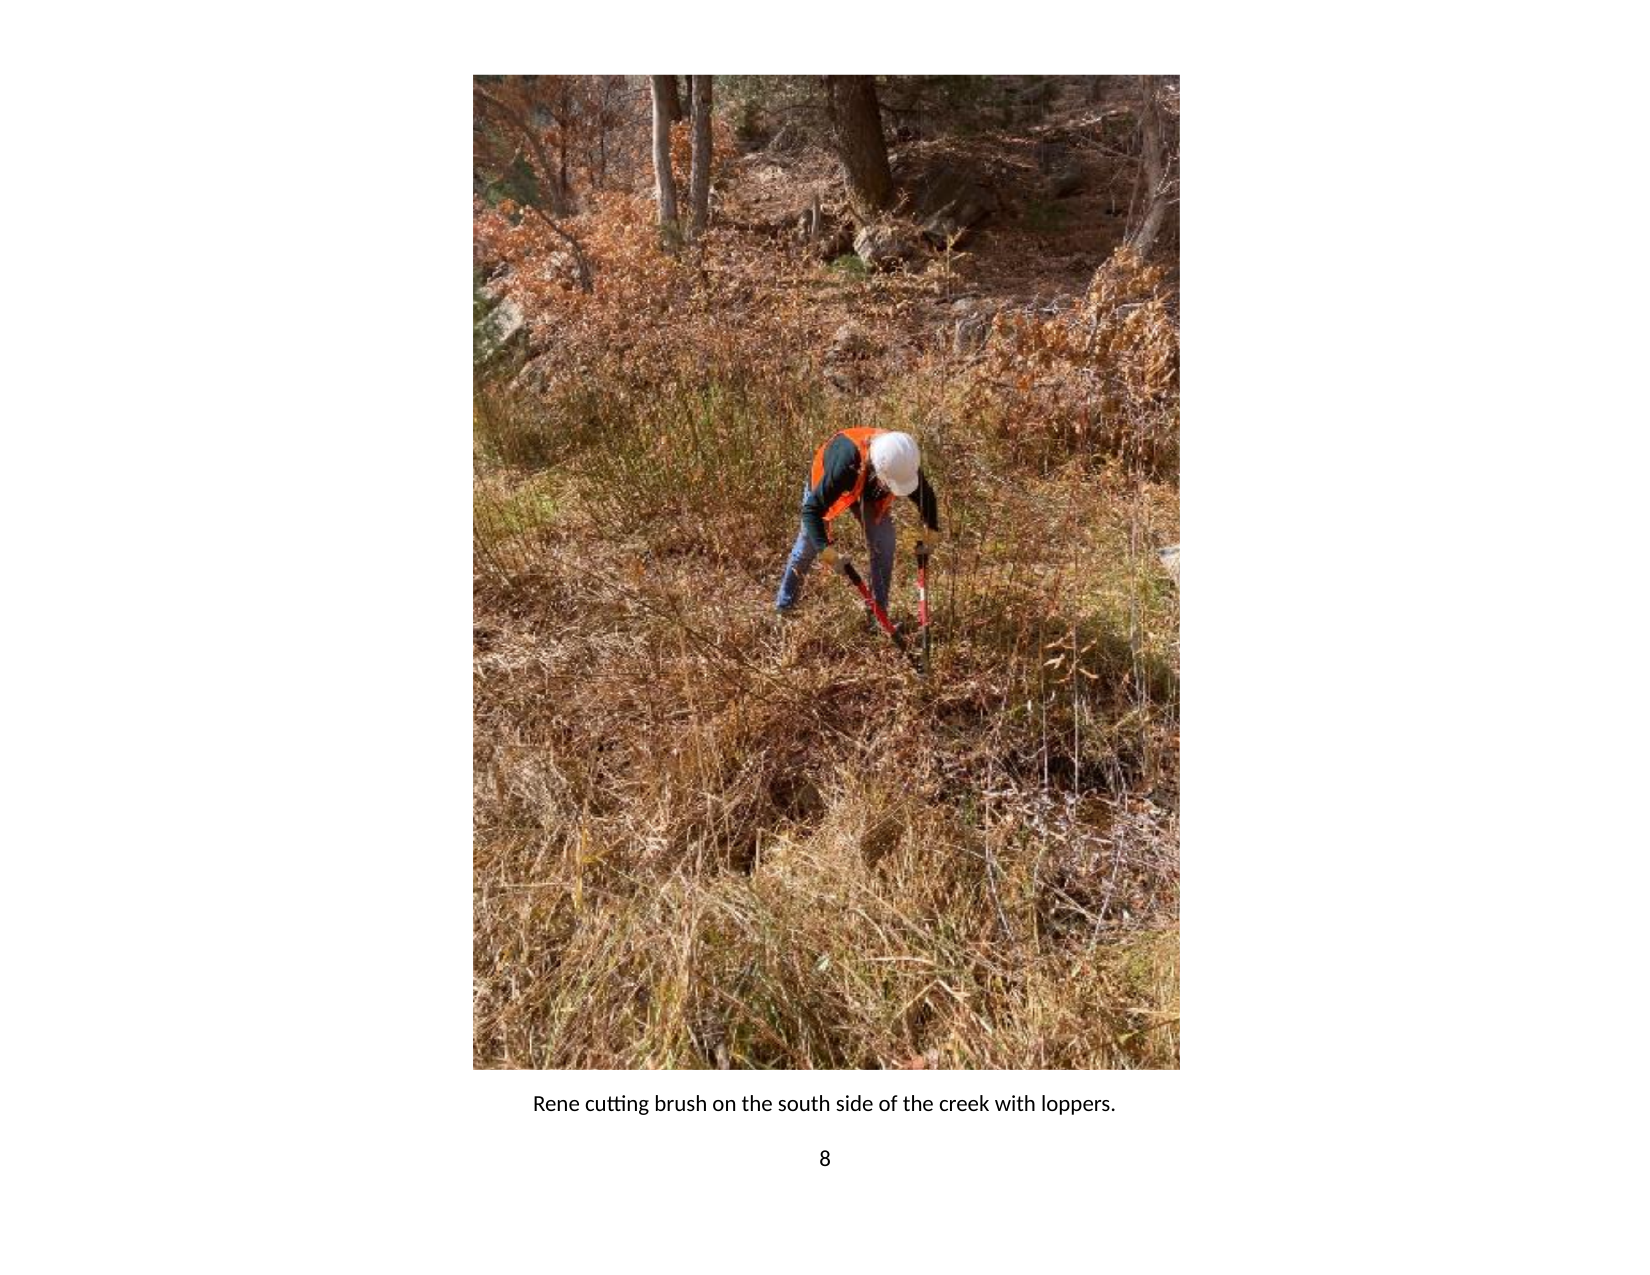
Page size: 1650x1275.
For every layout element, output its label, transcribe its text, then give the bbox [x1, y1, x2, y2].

picture [473, 76, 1179, 1069]
text Rene cutting brush on the south side of the creek with loppers. [75, 1089, 1575, 1117]
